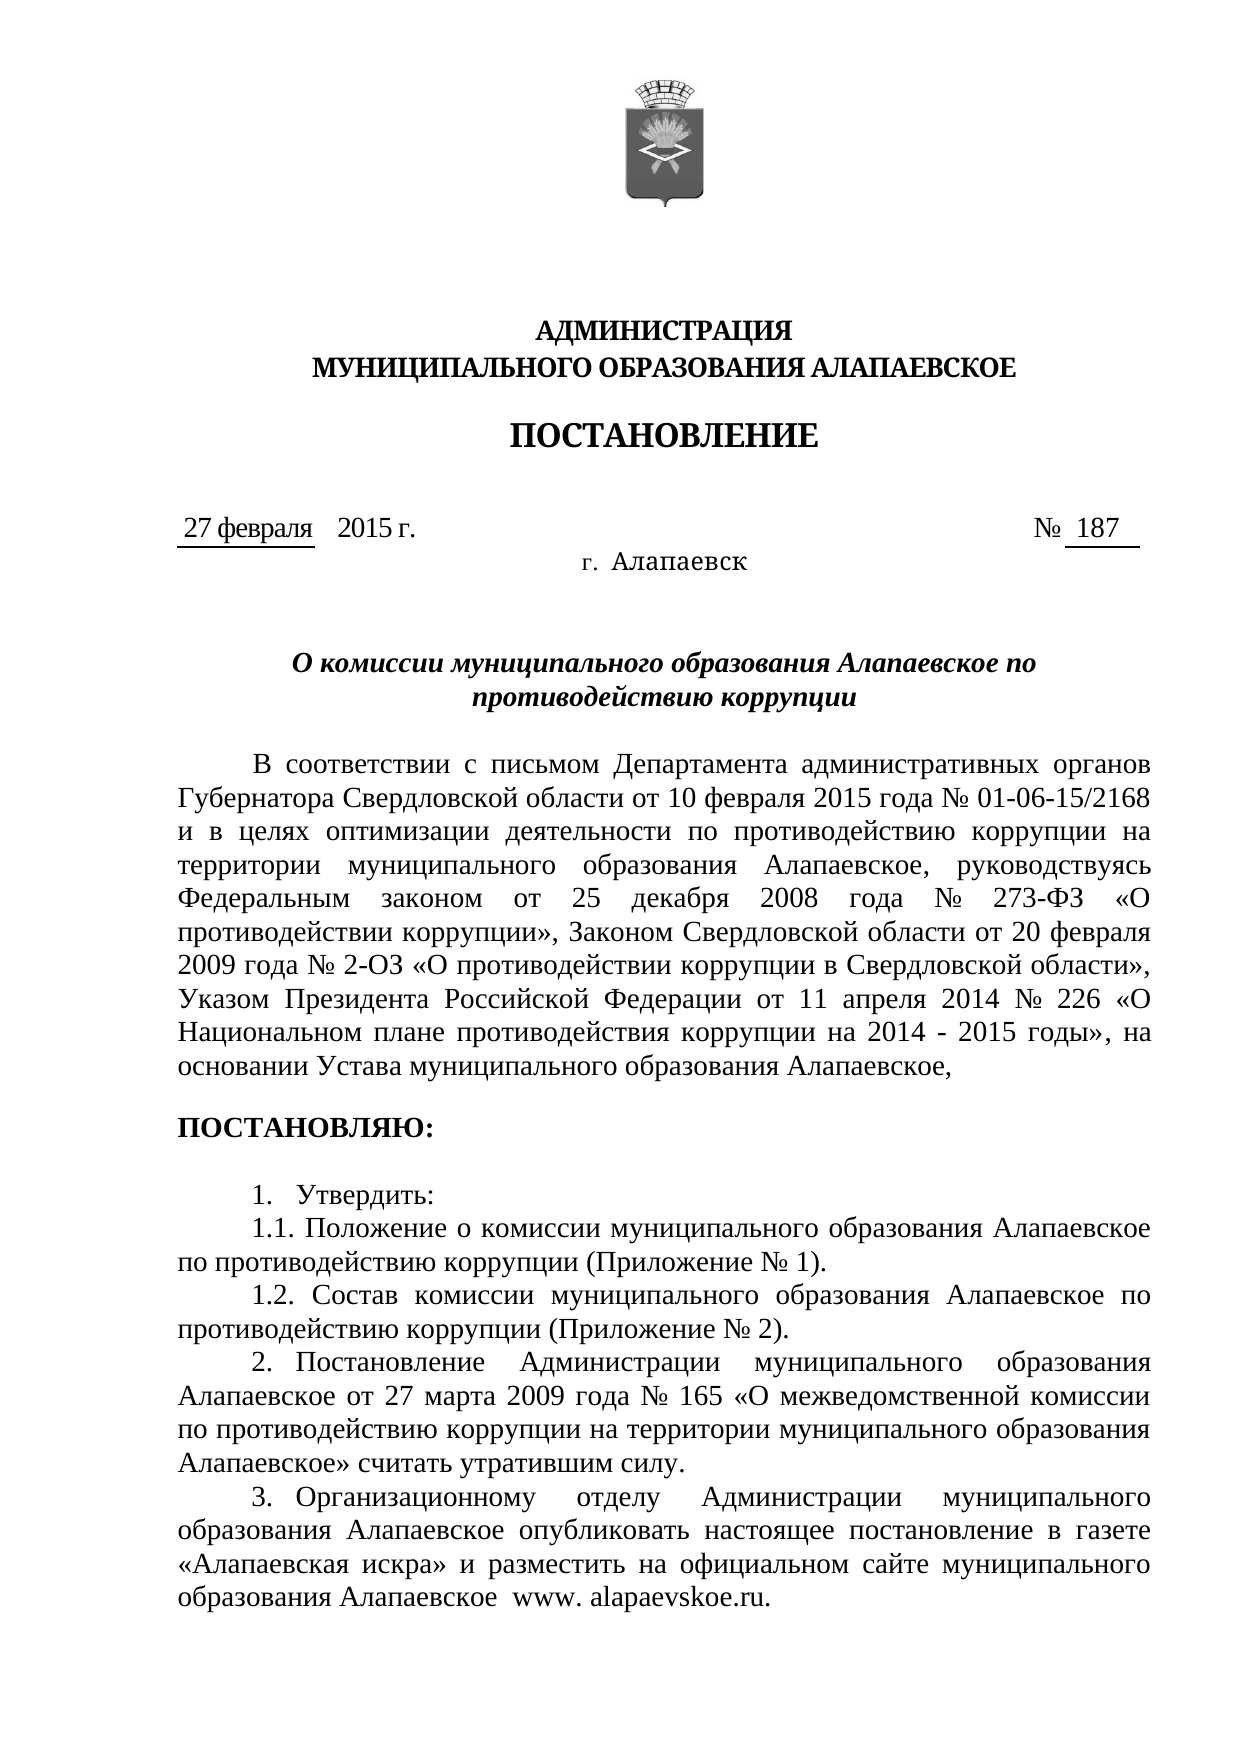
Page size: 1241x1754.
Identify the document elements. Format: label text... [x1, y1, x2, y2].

text О комиссии муниципального образования Алапаевское по противодействию коррупции [177, 646, 1152, 713]
text ПОСТАНОВЛЯЮ: [177, 1110, 1152, 1143]
text Муниципального образования Алапаевское [177, 348, 1152, 385]
list Организационному отделу Администрации муниципального образования Алапаевское опубликовать настоящее постановление в газете «Алапаевская искра» и разместить на официальном сайте муниципального образования Алапаевское www. alapaevskoe.ru. [177, 1479, 1152, 1613]
list Состав комиссии муниципального образования Алапаевское по противодействию коррупции (Приложение № 2). [177, 1277, 1152, 1344]
text Постановление [177, 412, 1152, 457]
text 27 февраля 2015 г. № 187 [177, 510, 1152, 543]
list Утвердить: [177, 1177, 1152, 1210]
text В соответствии с письмом Департамента административных органов Губернатора Свердловской области от 10 февраля 2015 года № 01-06-15/2168 и в целях оптимизации деятельности по противодействию коррупции на территории муниципального образования Алапаевское, руководствуясь Федеральным законом от 25 декабря 2008 года № 273-ФЗ «О противодействии коррупции», Законом Свердловской области от 20 февраля 2009 года № 2-ОЗ «О противодействии коррупции в Свердловской области», Указом Президента Российской Федерации от 11 апреля 2014 № 226 «О Национальном плане противодействия коррупции на 2014 - 2015 годы», на основании Устава муниципального образования Алапаевское, [177, 746, 1152, 1082]
list Положение о комиссии муниципального образования Алапаевское по противодействию коррупции (Приложение № 1). [177, 1210, 1152, 1277]
text Администрация [177, 312, 1152, 348]
list Постановление Администрации муниципального образования Алапаевское от 27 марта 2009 года № 165 «О межведомственной комиссии по противодействию коррупции на территории муниципального образования Алапаевское» считать утратившим силу. [177, 1344, 1152, 1479]
text г. Алапаевск [177, 543, 1152, 577]
